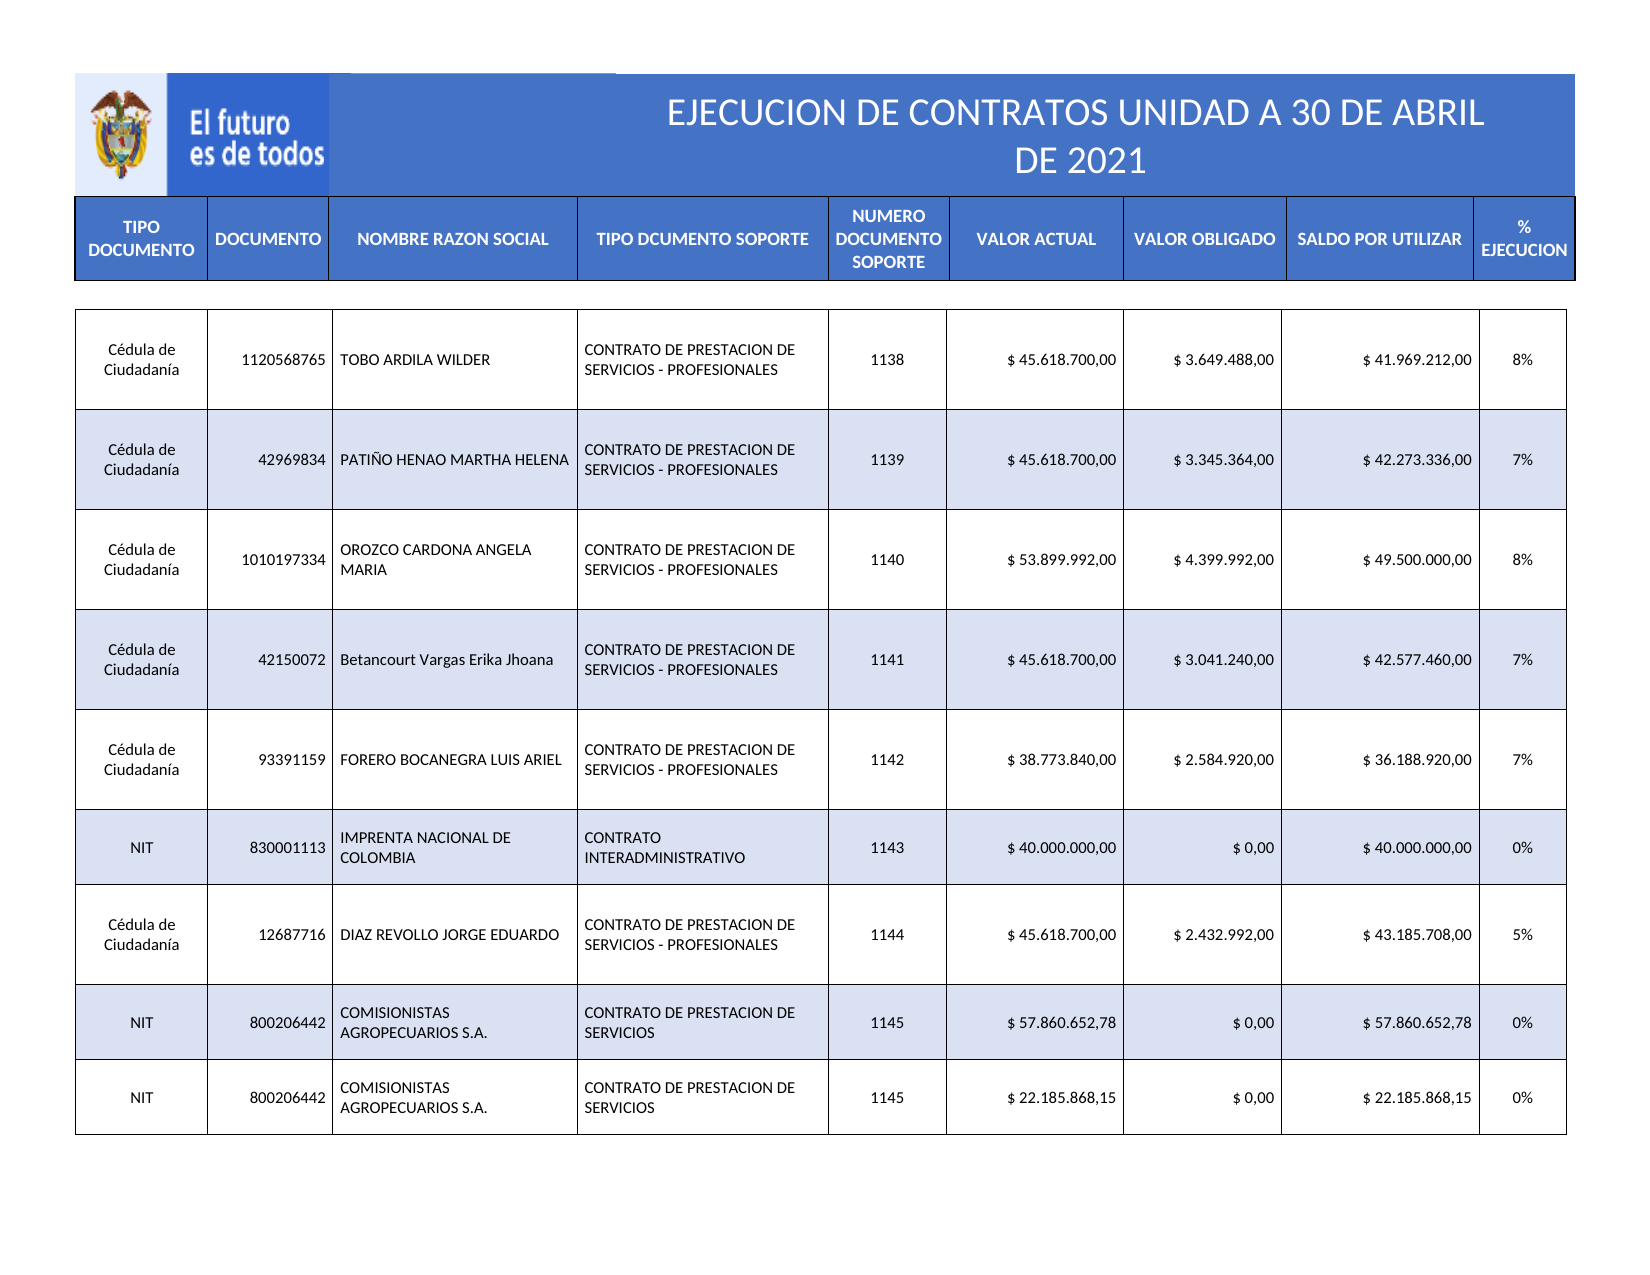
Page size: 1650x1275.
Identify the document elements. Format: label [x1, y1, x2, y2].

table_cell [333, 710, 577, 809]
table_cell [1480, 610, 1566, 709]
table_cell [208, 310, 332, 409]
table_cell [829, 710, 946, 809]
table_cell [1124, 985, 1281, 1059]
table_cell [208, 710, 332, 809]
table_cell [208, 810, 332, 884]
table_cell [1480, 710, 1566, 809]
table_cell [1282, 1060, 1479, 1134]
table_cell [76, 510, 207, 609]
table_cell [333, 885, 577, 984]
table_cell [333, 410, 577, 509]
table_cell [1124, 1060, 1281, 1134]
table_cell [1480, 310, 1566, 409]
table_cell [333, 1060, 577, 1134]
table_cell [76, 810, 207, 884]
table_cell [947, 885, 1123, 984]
picture [75, 73, 617, 196]
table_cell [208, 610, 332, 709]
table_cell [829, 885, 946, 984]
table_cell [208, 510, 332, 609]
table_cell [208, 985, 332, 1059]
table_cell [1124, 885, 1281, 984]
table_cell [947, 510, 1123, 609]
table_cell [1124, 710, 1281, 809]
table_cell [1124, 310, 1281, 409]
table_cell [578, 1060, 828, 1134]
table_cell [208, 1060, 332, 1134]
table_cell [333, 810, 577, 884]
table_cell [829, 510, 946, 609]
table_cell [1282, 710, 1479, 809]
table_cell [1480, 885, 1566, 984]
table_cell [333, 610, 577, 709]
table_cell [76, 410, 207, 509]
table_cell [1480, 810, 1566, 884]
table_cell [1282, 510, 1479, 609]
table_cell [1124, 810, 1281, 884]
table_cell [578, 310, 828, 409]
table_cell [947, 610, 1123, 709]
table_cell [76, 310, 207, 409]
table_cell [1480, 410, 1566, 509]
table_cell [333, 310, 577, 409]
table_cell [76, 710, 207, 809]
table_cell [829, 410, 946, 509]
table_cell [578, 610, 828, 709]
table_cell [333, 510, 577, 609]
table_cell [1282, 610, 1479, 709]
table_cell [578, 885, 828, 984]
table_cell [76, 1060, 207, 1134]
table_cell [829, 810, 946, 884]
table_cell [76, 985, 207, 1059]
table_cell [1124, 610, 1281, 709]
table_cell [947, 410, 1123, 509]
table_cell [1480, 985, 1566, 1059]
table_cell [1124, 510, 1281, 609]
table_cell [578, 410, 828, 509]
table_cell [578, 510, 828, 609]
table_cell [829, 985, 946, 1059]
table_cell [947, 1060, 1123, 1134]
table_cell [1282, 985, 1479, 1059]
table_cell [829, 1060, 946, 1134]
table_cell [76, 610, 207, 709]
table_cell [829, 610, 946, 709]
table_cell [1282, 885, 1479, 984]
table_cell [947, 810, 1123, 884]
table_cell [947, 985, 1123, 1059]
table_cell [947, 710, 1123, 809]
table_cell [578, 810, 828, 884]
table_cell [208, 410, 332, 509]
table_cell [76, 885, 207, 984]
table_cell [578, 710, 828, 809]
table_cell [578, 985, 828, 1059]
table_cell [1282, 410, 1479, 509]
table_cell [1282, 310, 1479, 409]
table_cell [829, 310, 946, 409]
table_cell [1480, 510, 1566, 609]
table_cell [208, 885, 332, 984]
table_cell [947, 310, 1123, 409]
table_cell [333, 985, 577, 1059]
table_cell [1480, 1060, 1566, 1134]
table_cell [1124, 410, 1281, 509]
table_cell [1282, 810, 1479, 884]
